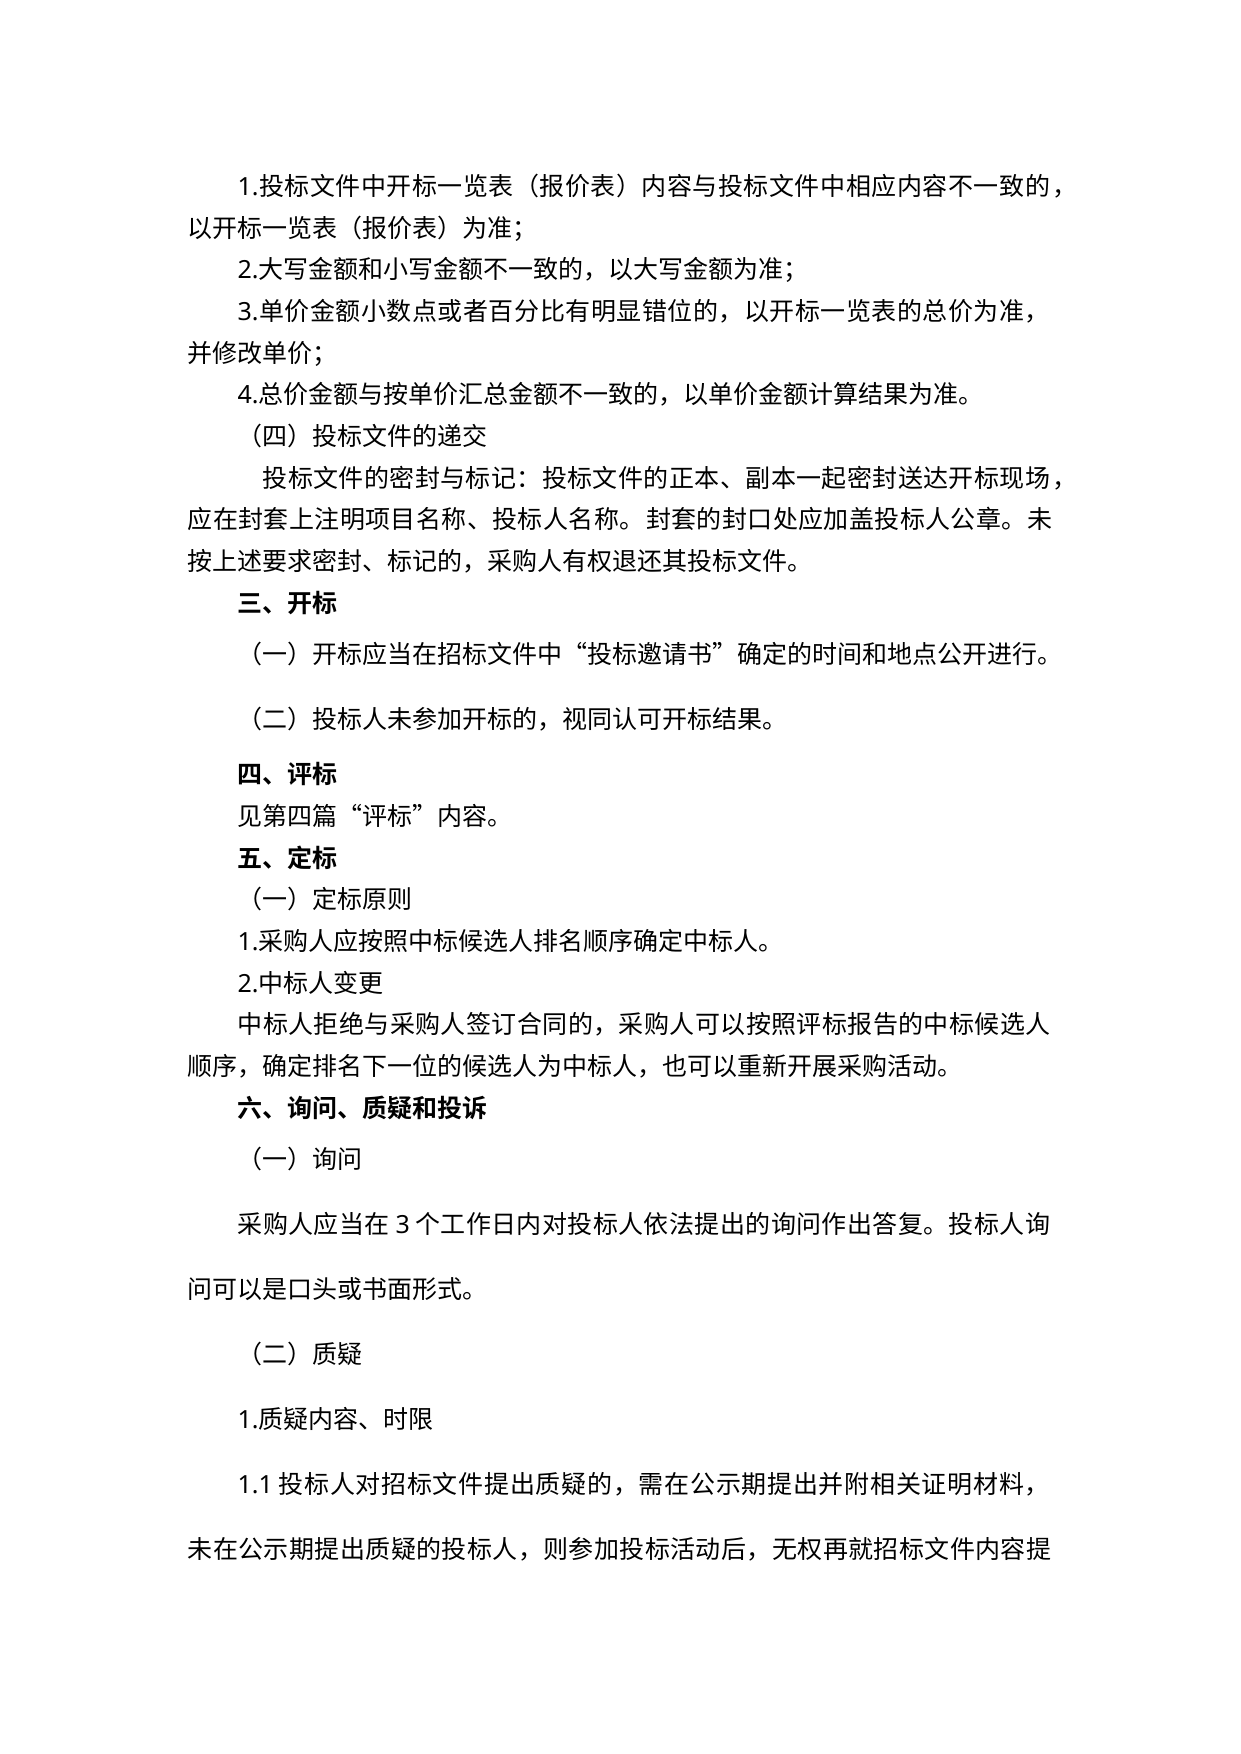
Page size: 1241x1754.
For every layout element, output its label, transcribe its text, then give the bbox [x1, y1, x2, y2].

text 中标人拒绝与采购人签订合同的，采购人可以按照评标报告的中标候选人顺序，确定排名下一位的候选人为中标人，也可以重新开展采购活动。 [187, 1000, 1053, 1084]
text 1.质疑内容、时限 [187, 1385, 1051, 1450]
text （二）质疑 [187, 1320, 1051, 1385]
subtitle 四、评标 [187, 750, 1053, 792]
text （二）投标人未参加开标的，视同认可开标结果。 [187, 685, 1053, 750]
text （四）投标文件的递交 [187, 412, 1053, 454]
subtitle 三、开标 [187, 579, 1053, 620]
text （一）询问 [187, 1125, 1051, 1190]
text 2.中标人变更 [187, 959, 1053, 1000]
text 4.总价金额与按单价汇总金额不一致的，以单价金额计算结果为准。 [187, 370, 1053, 412]
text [187, 1450, 1051, 1580]
text 2.大写金额和小写金额不一致的，以大写金额为准； [187, 245, 1053, 287]
text （一）开标应当在招标文件中“投标邀请书”确定的时间和地点公开进行。 [187, 620, 1053, 685]
subtitle 六、询问、质疑和投诉 [187, 1084, 1053, 1125]
text 3.单价金额小数点或者百分比有明显错位的，以开标一览表的总价为准，并修改单价； [187, 287, 1053, 370]
text 采购人应当在3个工作日内对投标人依法提出的询问作出答复。投标人询问可以是口头或书面形式。 [187, 1190, 1051, 1320]
text 投标文件的密封与标记：投标文件的正本、副本一起密封送达开标现场，应在封套上注明项目名称、投标人名称。封套的封口处应加盖投标人公章。未按上述要求密封、标记的，采购人有权退还其投标文件。 [187, 454, 1053, 579]
text 见第四篇“评标”内容。 [187, 792, 1053, 834]
text （一）定标原则 [187, 875, 1053, 917]
text 1.投标文件中开标一览表（报价表）内容与投标文件中相应内容不一致的，以开标一览表（报价表）为准； [187, 162, 1053, 245]
subtitle 五、定标 [187, 834, 1053, 875]
text 1.采购人应按照中标候选人排名顺序确定中标人。 [187, 917, 1053, 959]
